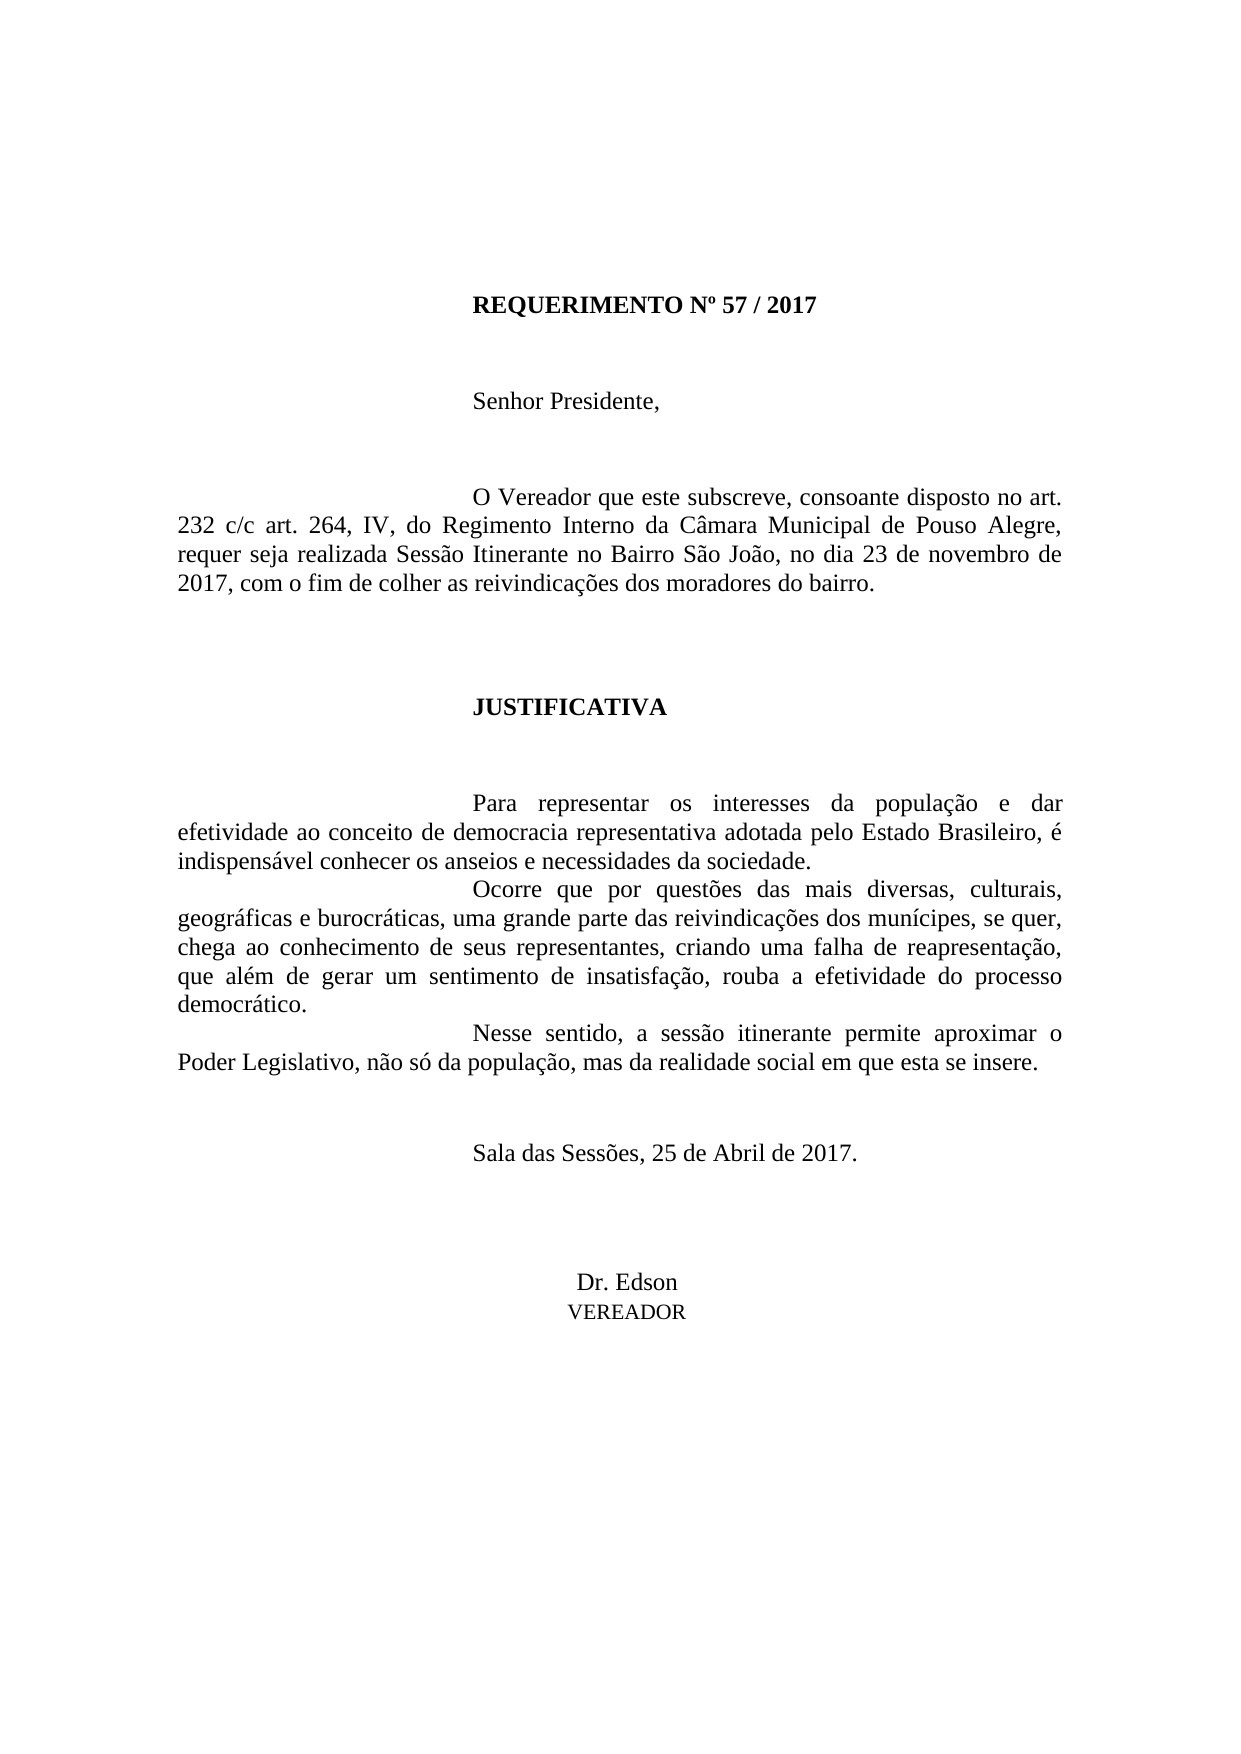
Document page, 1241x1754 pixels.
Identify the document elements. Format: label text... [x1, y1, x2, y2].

table_cell VEREADOR [170, 1299, 1078, 1324]
text JUSTIFICATIVA [472, 692, 1063, 721]
text REQUERIMENTO Nº 57 / 2017 [472, 290, 1063, 319]
text O Vereador que este subscreve, consoante disposto no art. 232 c/c art. 264, IV, do Regimento Interno da Câmara Municipal de Pouso Alegre, requer seja realizada Sessão Itinerante no Bairro São João, no dia 23 de novembro de 2017, com o fim de colher as reivindicações dos moradores do bairro. [177, 482, 1063, 597]
text Ocorre que por questões das mais diversas, culturais, geográficas e burocráticas, uma grande parte das reivindicações dos munícipes, se quer, chega ao conhecimento de seus representantes, criando uma falha de reapresentação, que além de gerar um sentimento de insatisfação, rouba a efetividade do processo democrático. [177, 874, 1063, 1018]
text Nesse sentido, a sessão itinerante permite aproximar o Poder Legislativo, não só da população, mas da realidade social em que esta se insere. [177, 1018, 1063, 1076]
text Para representar os interesses da população e dar efetividade ao conceito de democracia representativa adotada pelo Estado Brasileiro, é indispensável conhecer os anseios e necessidades da sociedade. [177, 788, 1063, 874]
table_header Dr. Edson [170, 1268, 1078, 1299]
text Sala das Sessões, 25 de Abril de 2017. [472, 1138, 1063, 1167]
text Senhor Presidente, [472, 386, 1063, 414]
